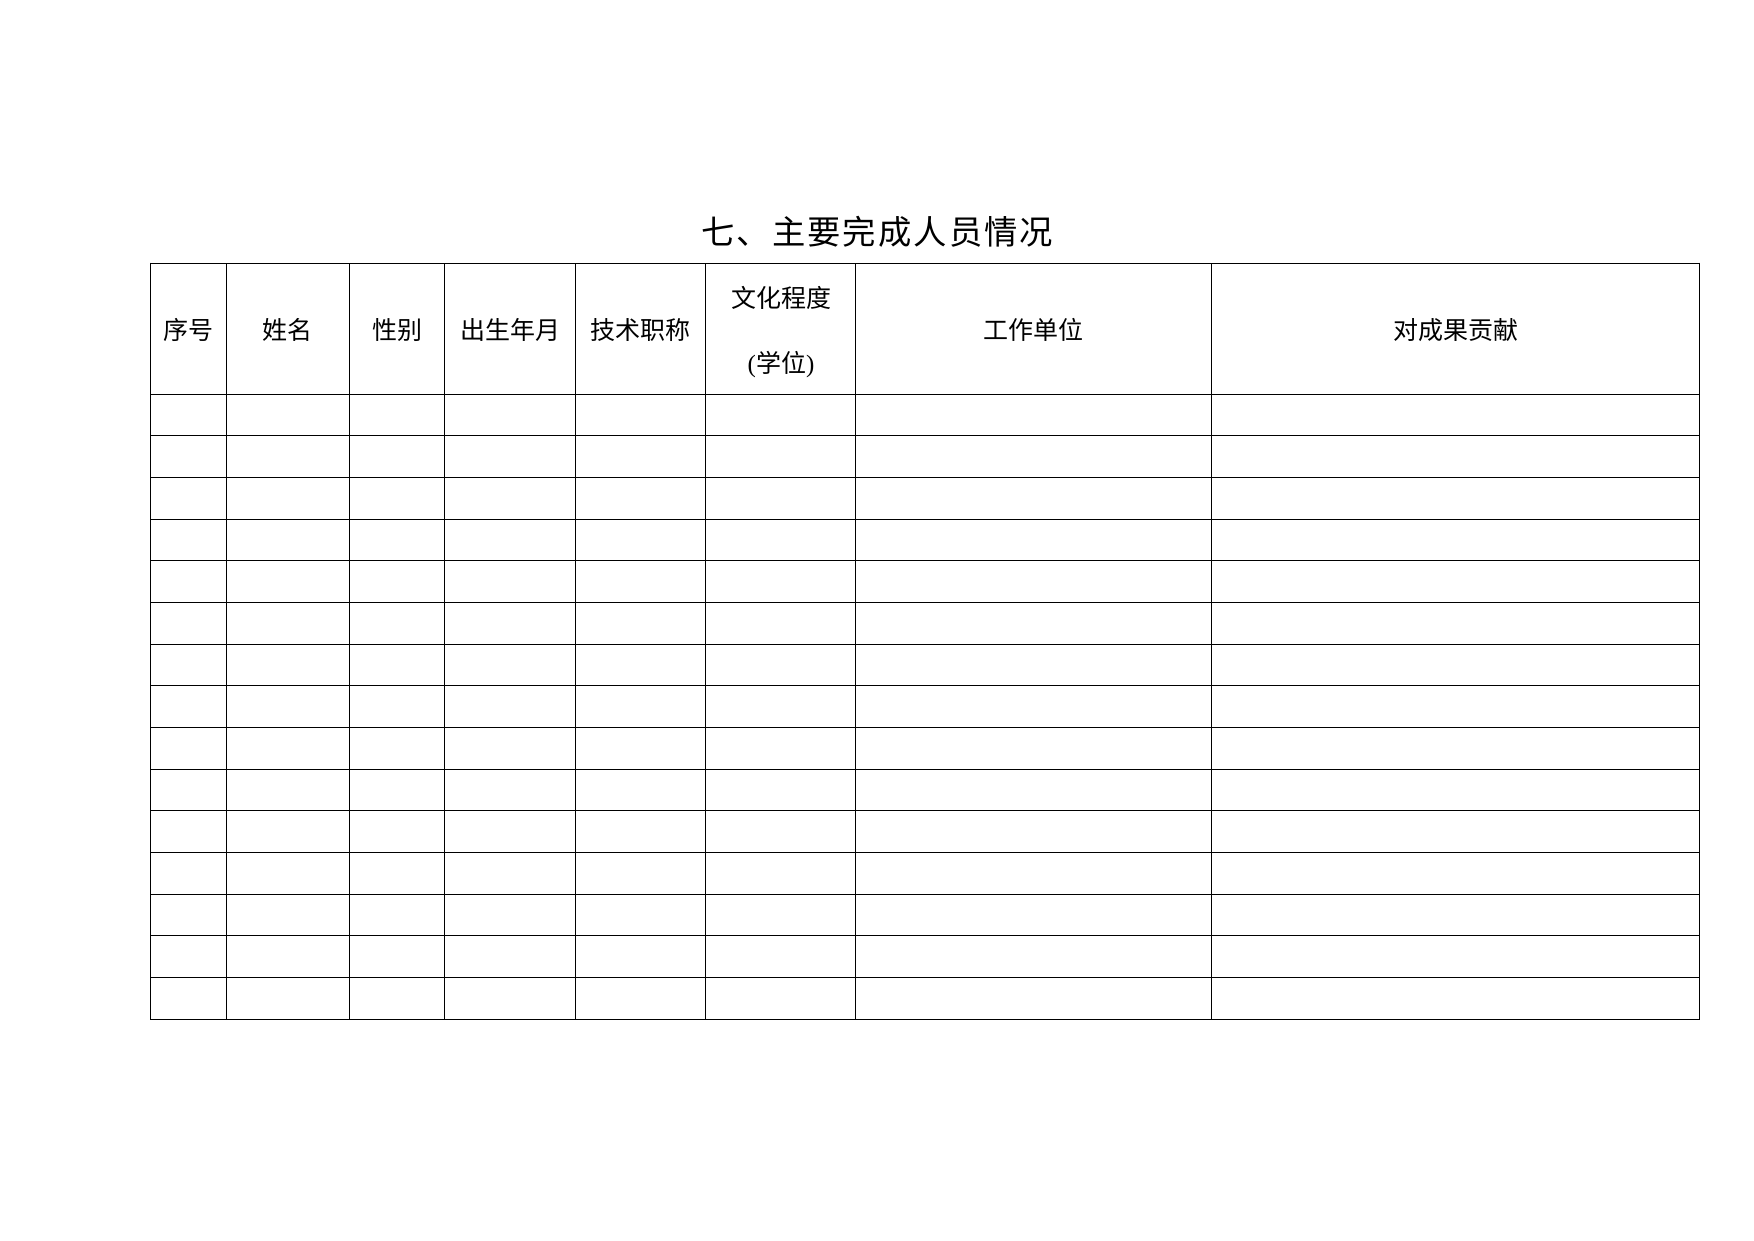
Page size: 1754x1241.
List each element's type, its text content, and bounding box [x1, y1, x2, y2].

table_cell [350, 936, 444, 977]
table_cell [350, 520, 444, 560]
table_cell [706, 728, 855, 769]
table_cell [706, 811, 855, 852]
table_cell [856, 853, 1211, 894]
table_cell [151, 561, 226, 602]
table_cell [1212, 645, 1699, 685]
table_cell [706, 853, 855, 894]
table_cell [445, 853, 575, 894]
table_header 工作单位 [856, 264, 1211, 394]
table_cell [445, 770, 575, 810]
table_cell [445, 936, 575, 977]
table_cell [445, 520, 575, 560]
table_cell [151, 770, 226, 810]
table_cell [350, 811, 444, 852]
table_cell [706, 978, 855, 1019]
table_cell [227, 936, 349, 977]
table_cell [227, 686, 349, 727]
table_cell [445, 895, 575, 935]
table_cell [576, 395, 705, 435]
table_cell [576, 520, 705, 560]
table_cell [350, 436, 444, 477]
table_cell [706, 478, 855, 519]
table_cell [350, 853, 444, 894]
table_cell [151, 728, 226, 769]
table_cell [706, 770, 855, 810]
table_cell [227, 395, 349, 435]
table_cell [350, 728, 444, 769]
table_cell [227, 561, 349, 602]
table_header 姓名 [227, 264, 349, 394]
table_cell [445, 645, 575, 685]
table_cell [706, 561, 855, 602]
table_cell [445, 811, 575, 852]
table_cell [445, 728, 575, 769]
table_cell [856, 478, 1211, 519]
table_cell [576, 686, 705, 727]
table_cell [856, 728, 1211, 769]
text 七、主要完成人员情况 [150, 198, 1604, 263]
table_cell [706, 520, 855, 560]
table_cell [576, 436, 705, 477]
table_cell [445, 603, 575, 644]
table_cell [350, 603, 444, 644]
table_cell [350, 645, 444, 685]
table_header 文化程度(学位) [706, 264, 855, 394]
table_cell [227, 811, 349, 852]
table_cell [151, 645, 226, 685]
table_cell [350, 895, 444, 935]
table_cell [856, 645, 1211, 685]
table_cell [445, 436, 575, 477]
table_cell [151, 603, 226, 644]
table_cell [576, 603, 705, 644]
table_header 技术职称 [576, 264, 705, 394]
table_cell [706, 936, 855, 977]
table_cell [350, 978, 444, 1019]
table_cell [856, 770, 1211, 810]
table_cell [1212, 478, 1699, 519]
table_cell [151, 478, 226, 519]
table_cell [151, 686, 226, 727]
table_cell [706, 645, 855, 685]
table_cell [445, 395, 575, 435]
table_cell [151, 853, 226, 894]
table_cell [151, 436, 226, 477]
table_cell [1212, 936, 1699, 977]
table_cell [1212, 561, 1699, 602]
table_cell [350, 561, 444, 602]
table_cell [1212, 436, 1699, 477]
table_cell [856, 561, 1211, 602]
table_header 性别 [350, 264, 444, 394]
table_cell [151, 395, 226, 435]
table_header 出生年月 [445, 264, 575, 394]
table_cell [1212, 978, 1699, 1019]
table_cell [856, 520, 1211, 560]
table_cell [576, 811, 705, 852]
table_cell [227, 520, 349, 560]
table_cell [151, 936, 226, 977]
table_cell [151, 811, 226, 852]
table_cell [445, 478, 575, 519]
table_cell [1212, 770, 1699, 810]
table_cell [576, 770, 705, 810]
table_cell [1212, 895, 1699, 935]
table_cell [856, 395, 1211, 435]
table_cell [856, 895, 1211, 935]
table_cell [856, 436, 1211, 477]
table_cell [227, 436, 349, 477]
table_cell [227, 728, 349, 769]
table_cell [151, 520, 226, 560]
table_cell [856, 978, 1211, 1019]
table_cell [227, 895, 349, 935]
table_cell [1212, 853, 1699, 894]
table_cell [706, 603, 855, 644]
table_cell [576, 561, 705, 602]
table_cell [706, 436, 855, 477]
table_header 对成果贡献 [1212, 264, 1699, 394]
table_cell [1212, 728, 1699, 769]
table_cell [227, 853, 349, 894]
table_cell [706, 895, 855, 935]
table_cell [856, 686, 1211, 727]
table_cell [151, 978, 226, 1019]
table_cell [576, 853, 705, 894]
table_cell [1212, 520, 1699, 560]
table_cell [350, 686, 444, 727]
table_cell [1212, 686, 1699, 727]
table_cell [350, 770, 444, 810]
table_cell [227, 603, 349, 644]
table_cell [227, 770, 349, 810]
table_cell [856, 811, 1211, 852]
table_cell [445, 561, 575, 602]
table_header 序号 [151, 264, 226, 394]
table_cell [227, 478, 349, 519]
table_cell [576, 645, 705, 685]
table_cell [227, 645, 349, 685]
table_cell [576, 978, 705, 1019]
table_cell [227, 978, 349, 1019]
table_cell [1212, 395, 1699, 435]
table_cell [350, 395, 444, 435]
table_cell [576, 728, 705, 769]
table_cell [350, 478, 444, 519]
table_cell [706, 395, 855, 435]
table_cell [706, 686, 855, 727]
table_cell [856, 603, 1211, 644]
table_cell [576, 936, 705, 977]
table_cell [445, 978, 575, 1019]
table_cell [576, 478, 705, 519]
table_cell [576, 895, 705, 935]
table_cell [1212, 811, 1699, 852]
table_cell [445, 686, 575, 727]
table_cell [1212, 603, 1699, 644]
table_cell [151, 895, 226, 935]
table_cell [856, 936, 1211, 977]
